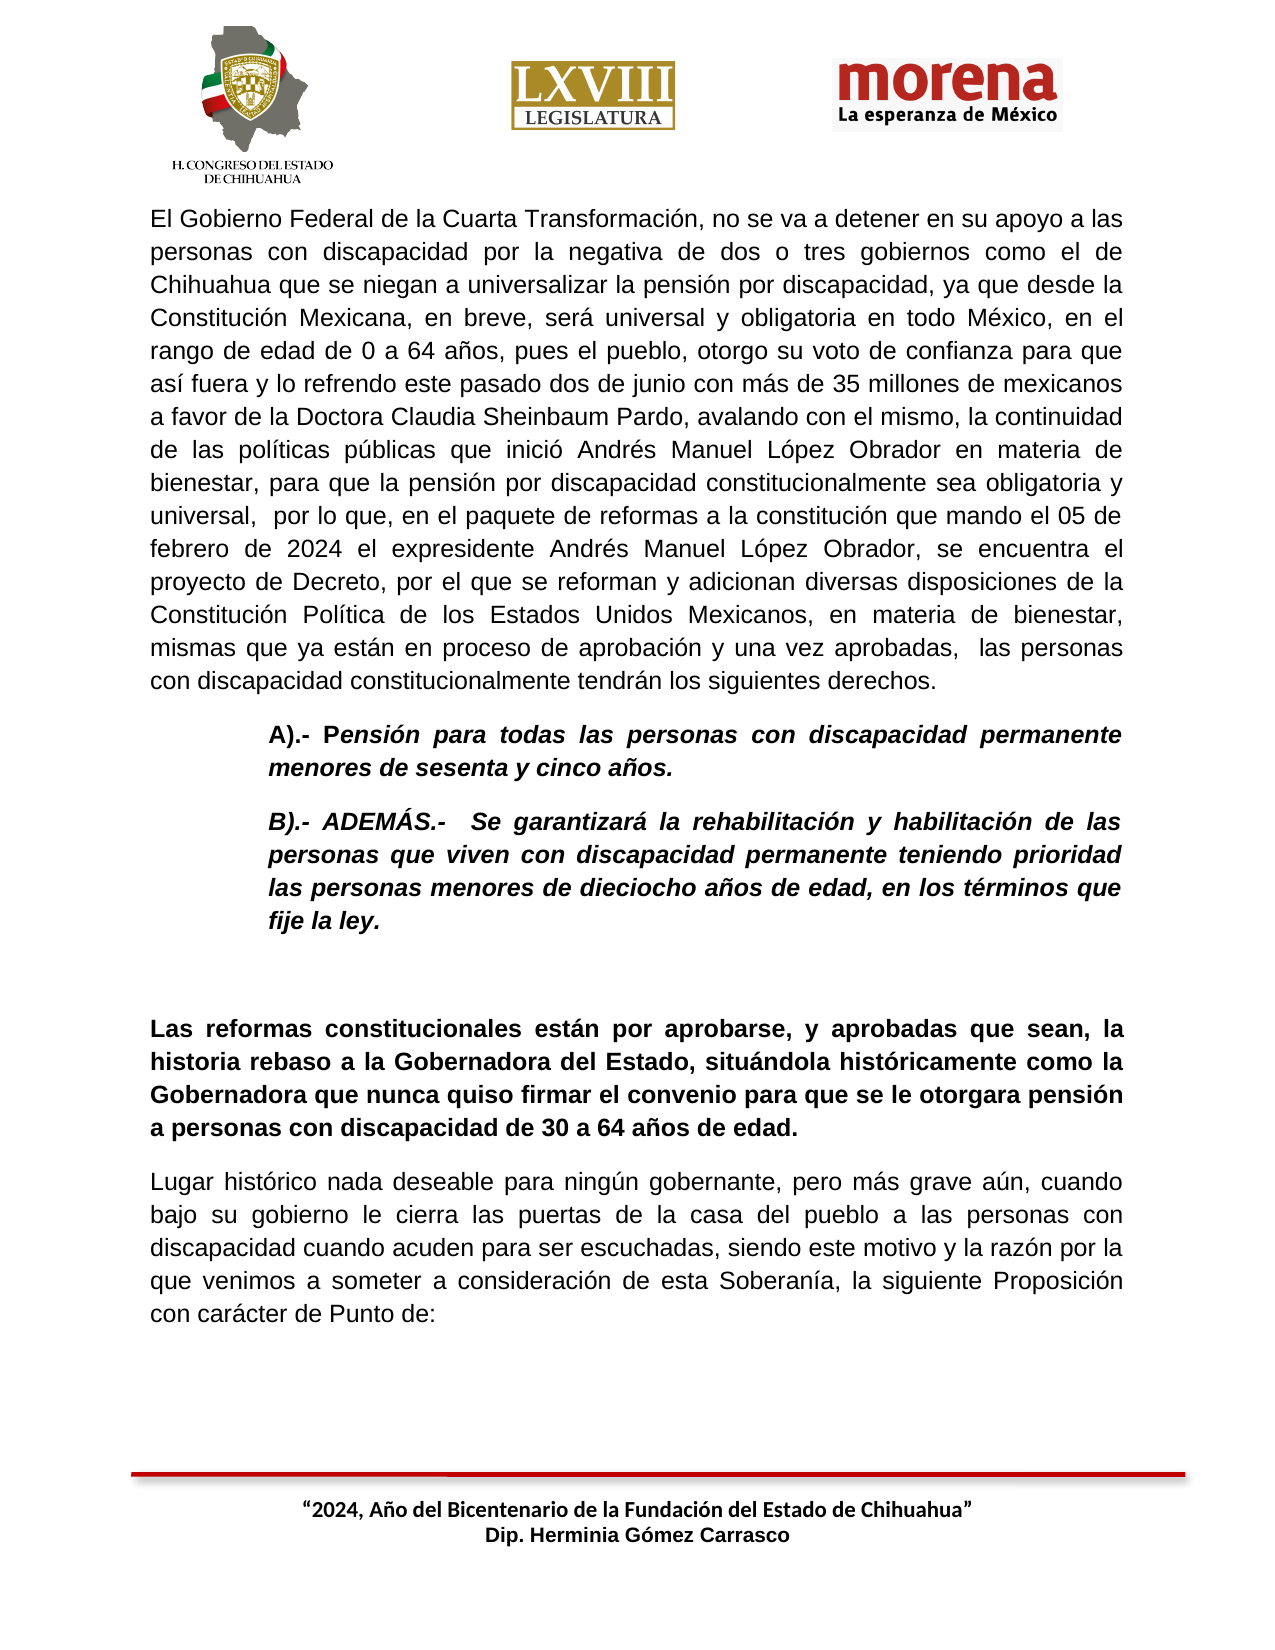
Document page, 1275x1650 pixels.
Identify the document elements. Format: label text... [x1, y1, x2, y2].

text A).- Pensión para todas las personas con discapacidad permanente menores de sesenta y cinco años. [268, 720, 1125, 782]
text El Gobierno Federal de la Cuarta Transformación, no se va a detener en su apoyo a las personas con discapacidad por la negativa de dos o tres gobiernos como el de Chihuahua que se niegan a universalizar la pensión por discapacidad, ya que desde la Constitución Mexicana, en breve, será universal y obligatoria en todo México, en el rango de edad de 0 a 64 años, pues el pueblo, otorgo su voto de confianza para que así fuera y lo refrendo este pasado dos de junio con más de 35 millones de mexicanos a favor de la Doctora Claudia Sheinbaum Pardo, avalando con el mismo, la continuidad de las políticas públicas que inició Andrés Manuel López Obrador en materia de bienestar, para que la pensión por discapacidad constitucionalmente sea obligatoria y universal, por lo que, en el paquete de reformas a la constitución que mando el 05 de febrero de 2024 el expresidente Andrés Manuel López Obrador, se encuentra el proyecto de Decreto, por el que se reforman y adicionan diversas disposiciones de la Constitución Política de los Estados Unidos Mexicanos, en materia de bienestar, mismas que ya están en proceso de aprobación y una vez aprobadas, las personas con discapacidad constitucionalmente tendrán los siguientes derechos. [150, 204, 1125, 695]
text Las reformas constitucionales están por aprobarse, y aprobadas que sean, la historia rebaso a la Gobernadora del Estado, situándola históricamente como la Gobernadora que nunca quiso firmar el convenio para que se le otorgara pensión a personas con discapacidad de 30 a 64 años de edad. [150, 1014, 1125, 1141]
picture [161, 15, 344, 197]
text Lugar histórico nada deseable para ningún gobernante, pero más grave aún, cuando bajo su gobierno le cierra las puertas de la casa del pueblo a las personas con discapacidad cuando acuden para ser escuchadas, siendo este motivo y la razón por la que venimos a someter a consideración de esta Soberanía, la siguiente Proposición con carácter de Punto de: [150, 1167, 1125, 1327]
picture [511, 61, 676, 130]
picture [832, 58, 1063, 132]
text B).- ADEMÁS.- Se garantizará la rehabilitación y habilitación de las personas que viven con discapacidad permanente teniendo prioridad las personas menores de dieciocho años de edad, en los términos que fije la ley. [268, 807, 1125, 935]
